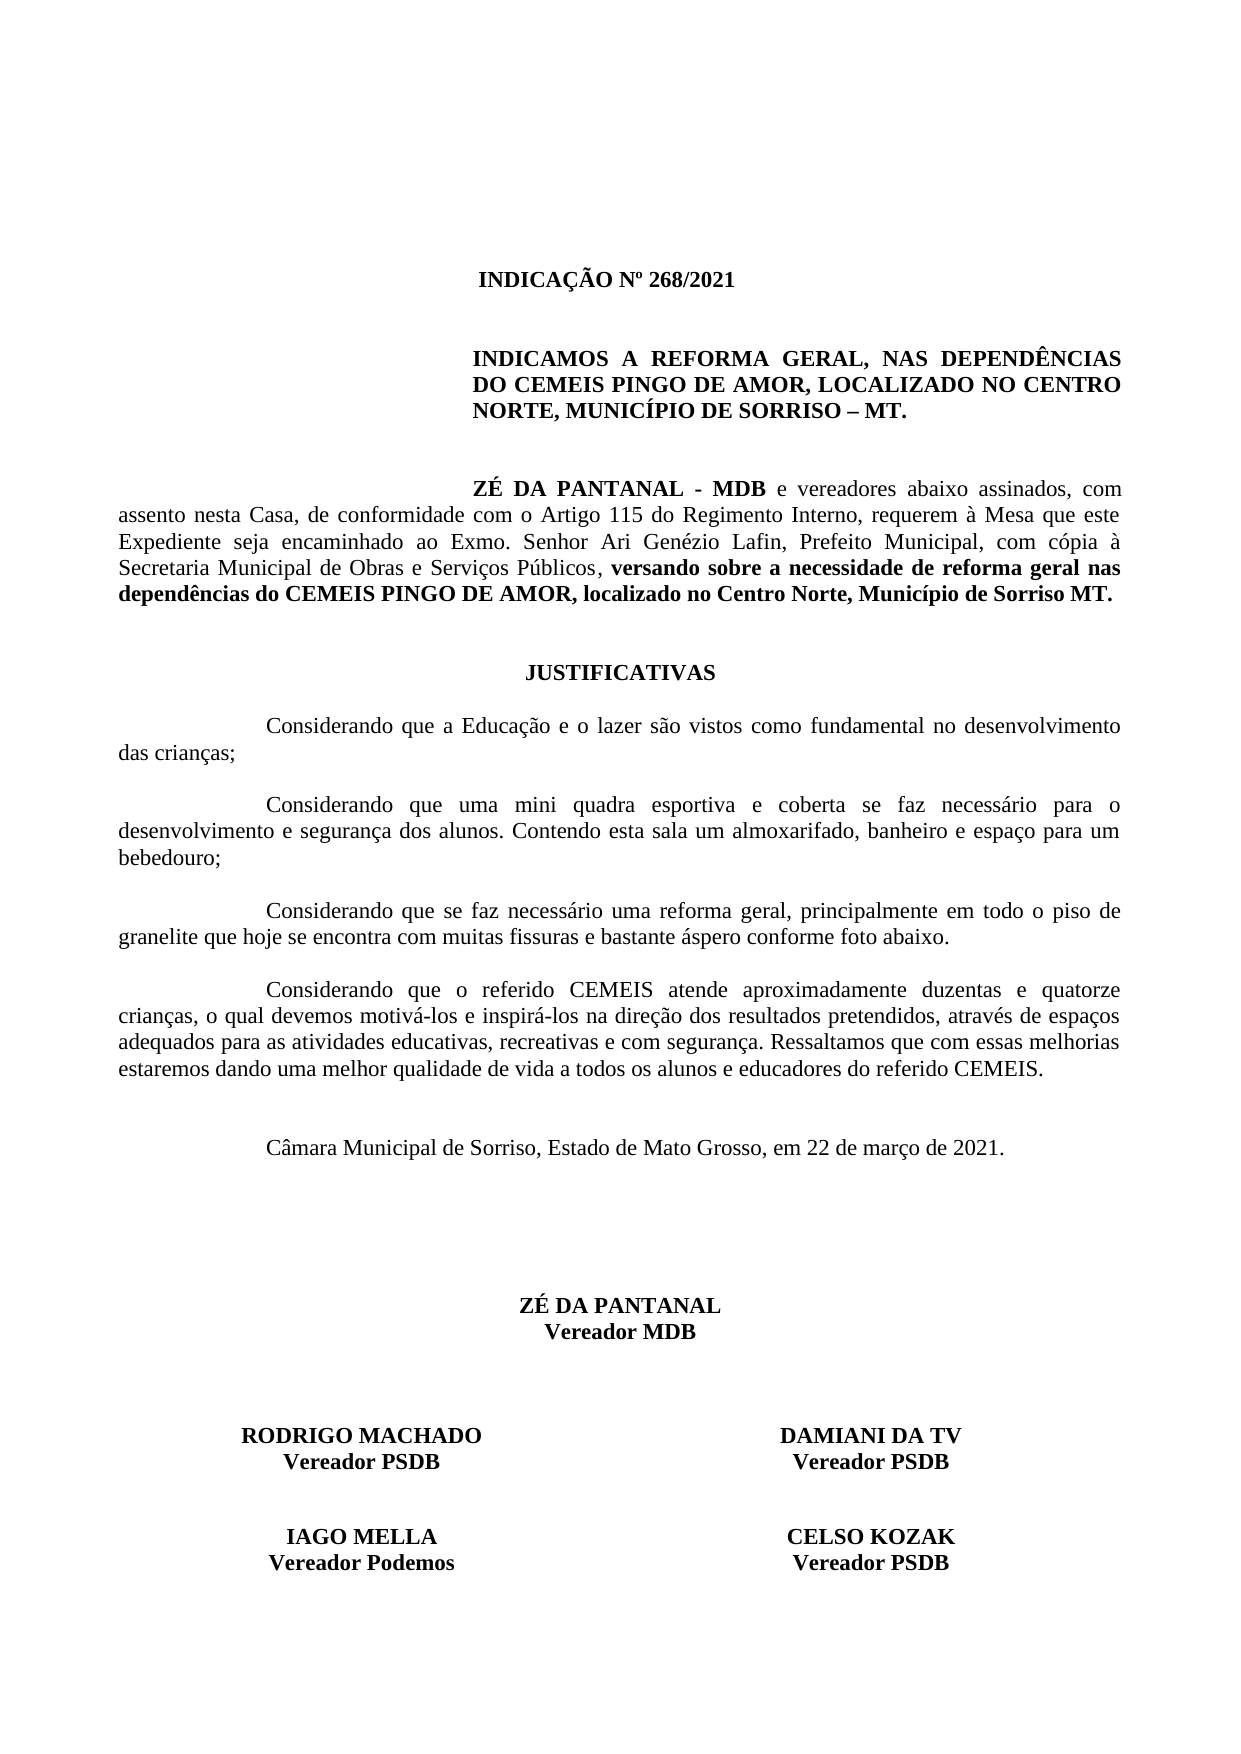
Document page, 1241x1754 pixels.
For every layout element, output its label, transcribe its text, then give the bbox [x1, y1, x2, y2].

text ZÉ DA PANTANAL [118, 1292, 1122, 1318]
subtitle JUSTIFICATIVAS [118, 659, 1122, 686]
text Considerando que o referido CEMEIS atende aproximadamente duzentas e quatorze crianças, o qual devemos motivá-los e inspirá-los na direção dos resultados pretendidos, através de espaços adequados para as atividades educativas, recreativas e com segurança. Ressaltamos que com essas melhorias estaremos dando uma melhor qualidade de vida a todos os alunos e educadores do referido CEMEIS. [118, 976, 1122, 1081]
text Considerando que a Educação e o lazer são vistos como fundamental no desenvolvimento das crianças; [118, 712, 1122, 765]
table_cell CELSO KOZAK Vereador PSDB [616, 1523, 1126, 1576]
text Vereador MDB [118, 1318, 1122, 1345]
text Câmara Municipal de Sorriso, Estado de Mato Grosso, em 22 de março de 2021. [118, 1134, 1122, 1160]
table_header DAMIANI DA TV Vereador PSDB [616, 1422, 1126, 1523]
table_header RODRIGO MACHADO Vereador PSDB [107, 1422, 616, 1523]
subtitle INDICAÇÃO Nº 268/2021 [472, 266, 1122, 292]
subtitle INDICAMOS A REFORMA GERAL, NAS DEPENDÊNCIAS DO CEMEIS PINGO DE AMOR, LOCALIZADO NO CENTRO NORTE, MUNICÍPIO DE SORRISO – MT. [472, 345, 1122, 424]
table_cell IAGO MELLA Vereador Podemos [107, 1523, 616, 1576]
text Considerando que se faz necessário uma reforma geral, principalmente em todo o piso de granelite que hoje se encontra com muitas fissuras e bastante áspero conforme foto abaixo. [118, 897, 1122, 949]
text Considerando que uma mini quadra esportiva e coberta se faz necessário para o desenvolvimento e segurança dos alunos. Contendo esta sala um almoxarifado, banheiro e espaço para um bebedouro; [118, 791, 1122, 870]
text ZÉ DA PANTANAL - MDB e vereadores abaixo assinados, com assento nesta Casa, de conformidade com o Artigo 115 do Regimento Interno, requerem à Mesa que este Expediente seja encaminhado ao Exmo. Senhor Ari Genézio Lafin, Prefeito Municipal, com cópia à Secretaria Municipal de Obras e Serviços Públicos, versando sobre a necessidade de reforma geral nas dependências do CEMEIS PINGO DE AMOR, localizado no Centro Norte, Município de Sorriso MT. [118, 475, 1122, 607]
